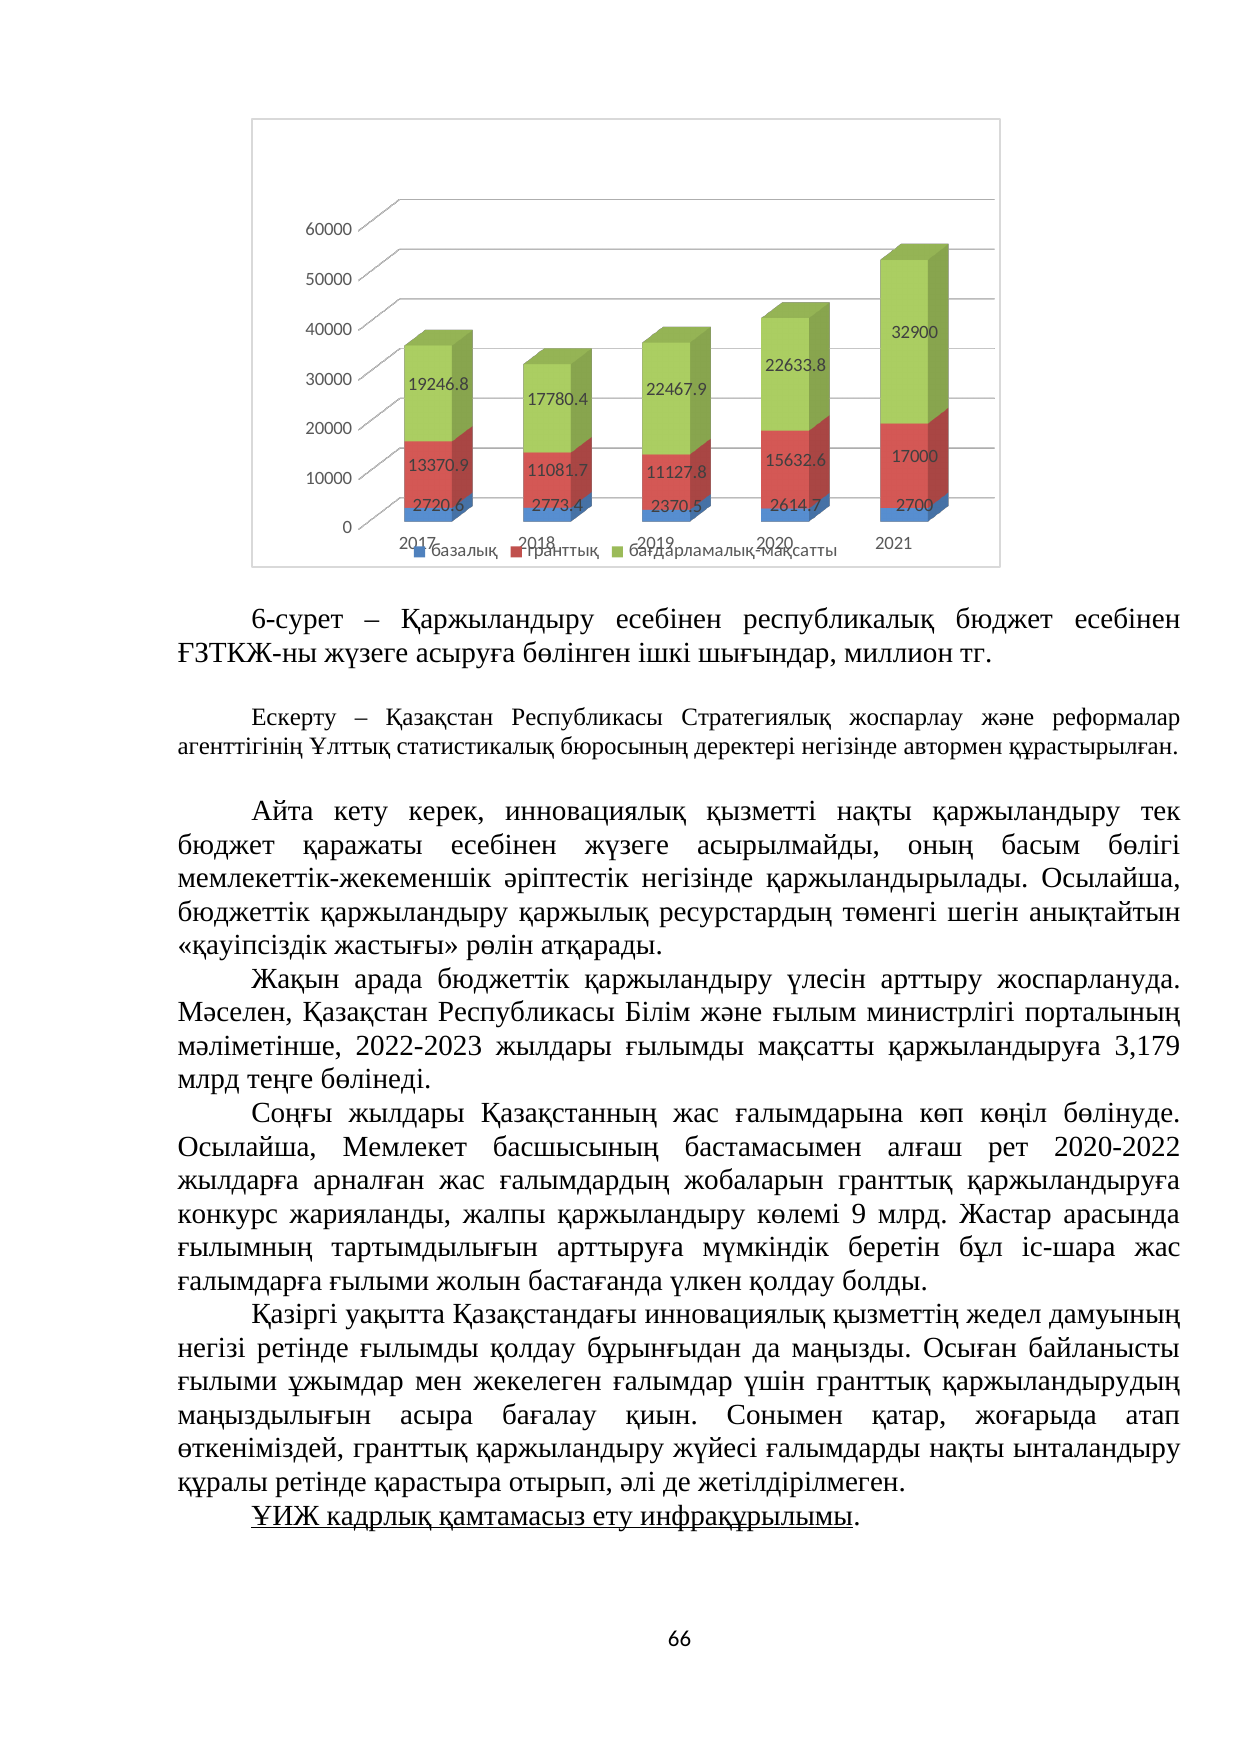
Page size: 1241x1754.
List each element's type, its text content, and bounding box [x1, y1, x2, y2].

text ҰИЖ кадрлық қамтамасыз ету инфрақұрылымы. [177, 1498, 1181, 1531]
text Қазіргі уақытта Қазақстандағы инновациялық қызметтің жедел дамуының негізі ретінде ғылымды қолдау бұрынғыдан да маңызды. Осыған байланысты ғылыми ұжымдар мен жекелеген ғалымдар үшін гранттық қаржыландырудың маңыздылығын асыра бағалау қиын. Сонымен қатар, жоғарыда атап өткеніміздей, гранттық қаржыландыру жүйесі ғалымдарды нақты ынталандыру құралы ретінде қарастыра отырып, әлі де жетілдірілмеген. [177, 1296, 1181, 1498]
text 6-сурет – Қаржыландыру есебінен республикалық бюджет есебінен ҒЗТКЖ-ны жүзеге асыруға бөлінген ішкі шығындар, миллион тг. [177, 602, 1181, 669]
text Айта кету керек, инновациялық қызметті нақты қаржыландыру тек бюджет қаражаты есебінен жүзеге асырылмайды, оның басым бөлігі мемлекеттік-жекеменшік әріптестік негізінде қаржыландырылады. Осылайша, бюджеттік қаржыландыру қаржылық ресурстардың төменгі шегін анықтайтын «қауіпсіздік жастығы» рөлін атқарады. [177, 793, 1181, 961]
text Соңғы жылдары Қазақстанның жас ғалымдарына көп көңіл бөлінуде. Осылайша, Мемлекет басшысының бастамасымен алғаш рет 2020-2022 жылдарға арналған жас ғалымдардың жобаларын гранттық қаржыландыруға конкурс жарияланды, жалпы қаржыландыру көлемі 9 млрд. Жастар арасында ғылымның тартымдылығын арттыруға мүмкіндік беретін бұл іс-шара жас ғалымдарға ғылыми жолын бастағанда үлкен қолдау болды. [177, 1095, 1181, 1296]
text Жақын арада бюджеттік қаржыландыру үлесін арттыру жоспарлануда. Мәселен, Қазақстан Республикасы Білім және ғылым министрлігі порталының мәліметінше, 2022-2023 жылдары ғылымды мақсатты қаржыландыруға 3,179 млрд теңге бөлінеді. [177, 961, 1181, 1095]
text Ескерту – Қазақстан Республикасы Стратегиялық жоспарлау және реформалар агенттігінің Ұлттық статистикалық бюросының деректері негізінде автормен құрастырылған. [177, 702, 1181, 760]
